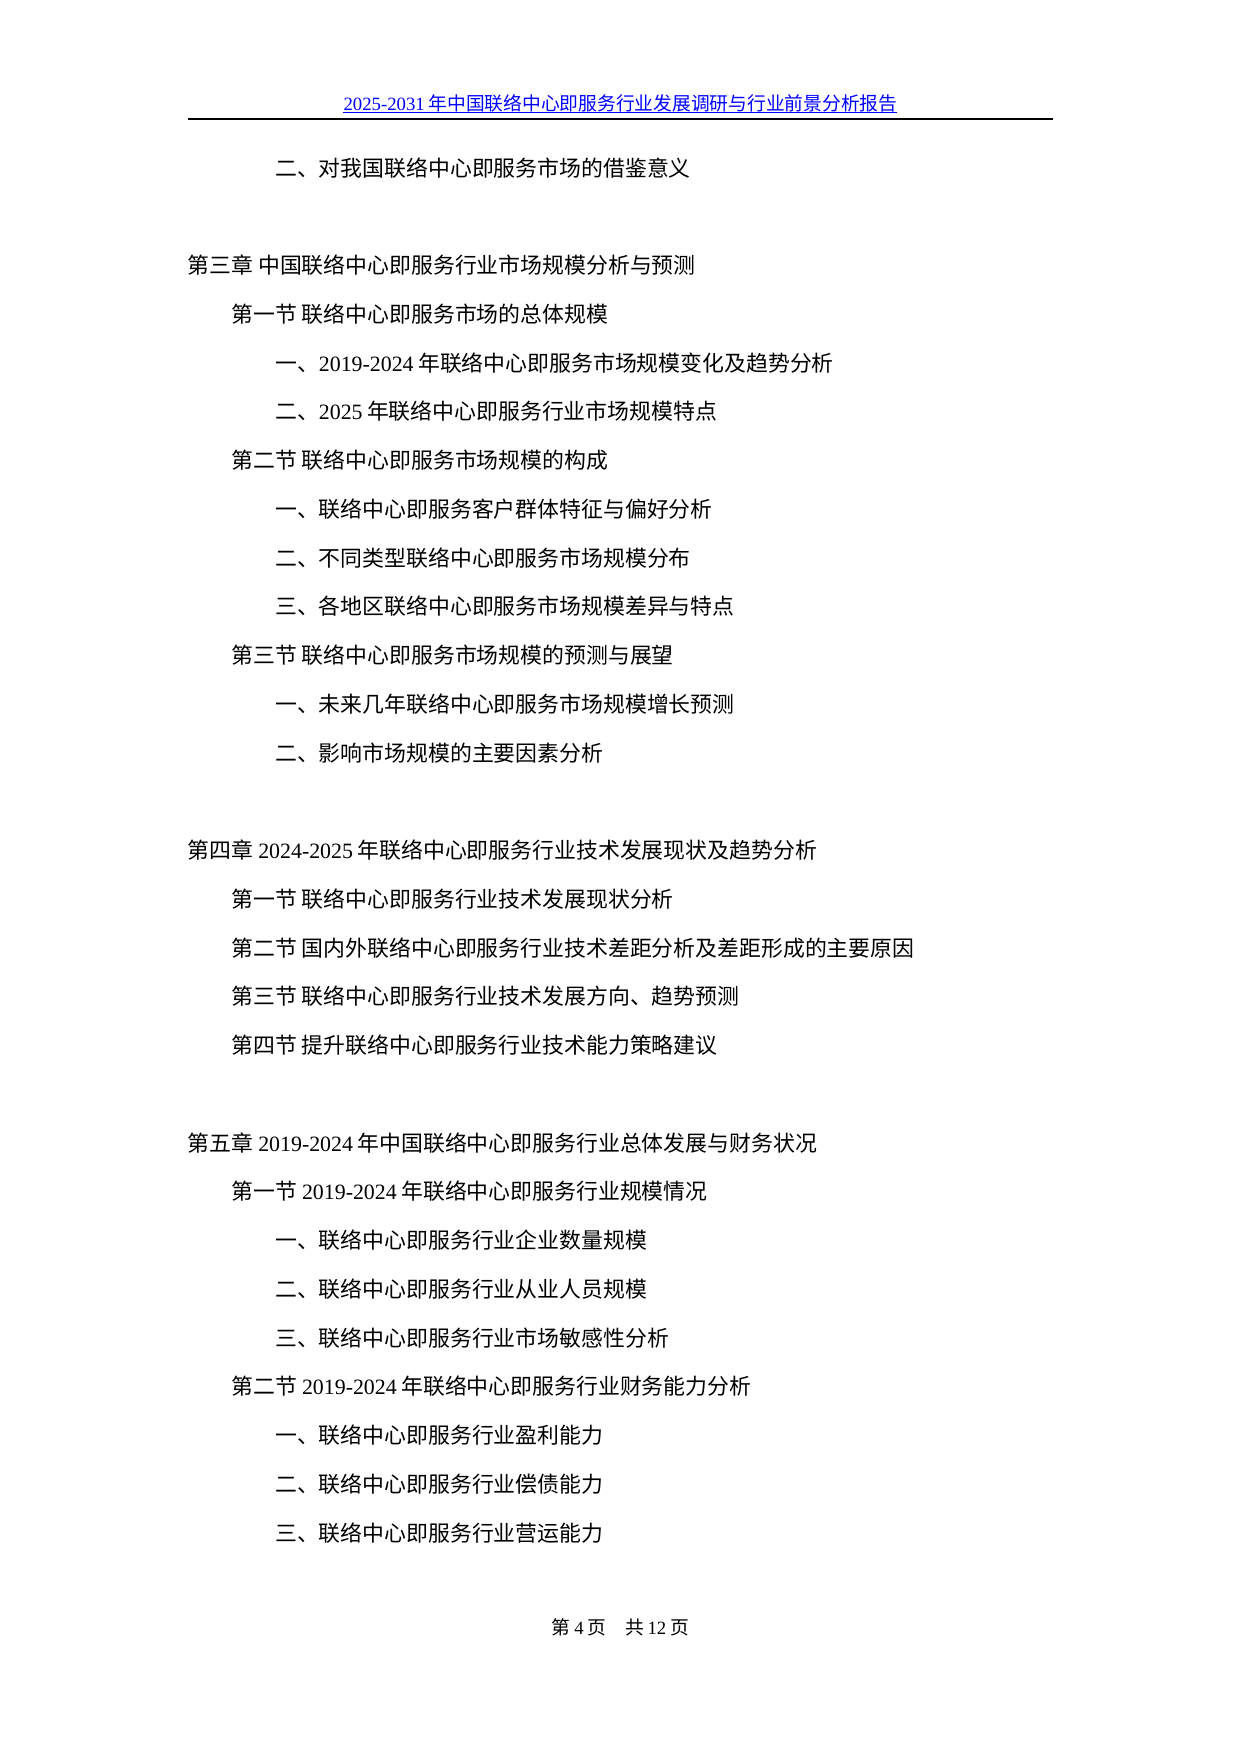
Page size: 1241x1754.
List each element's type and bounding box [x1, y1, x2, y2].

text [187, 150, 1053, 1548]
